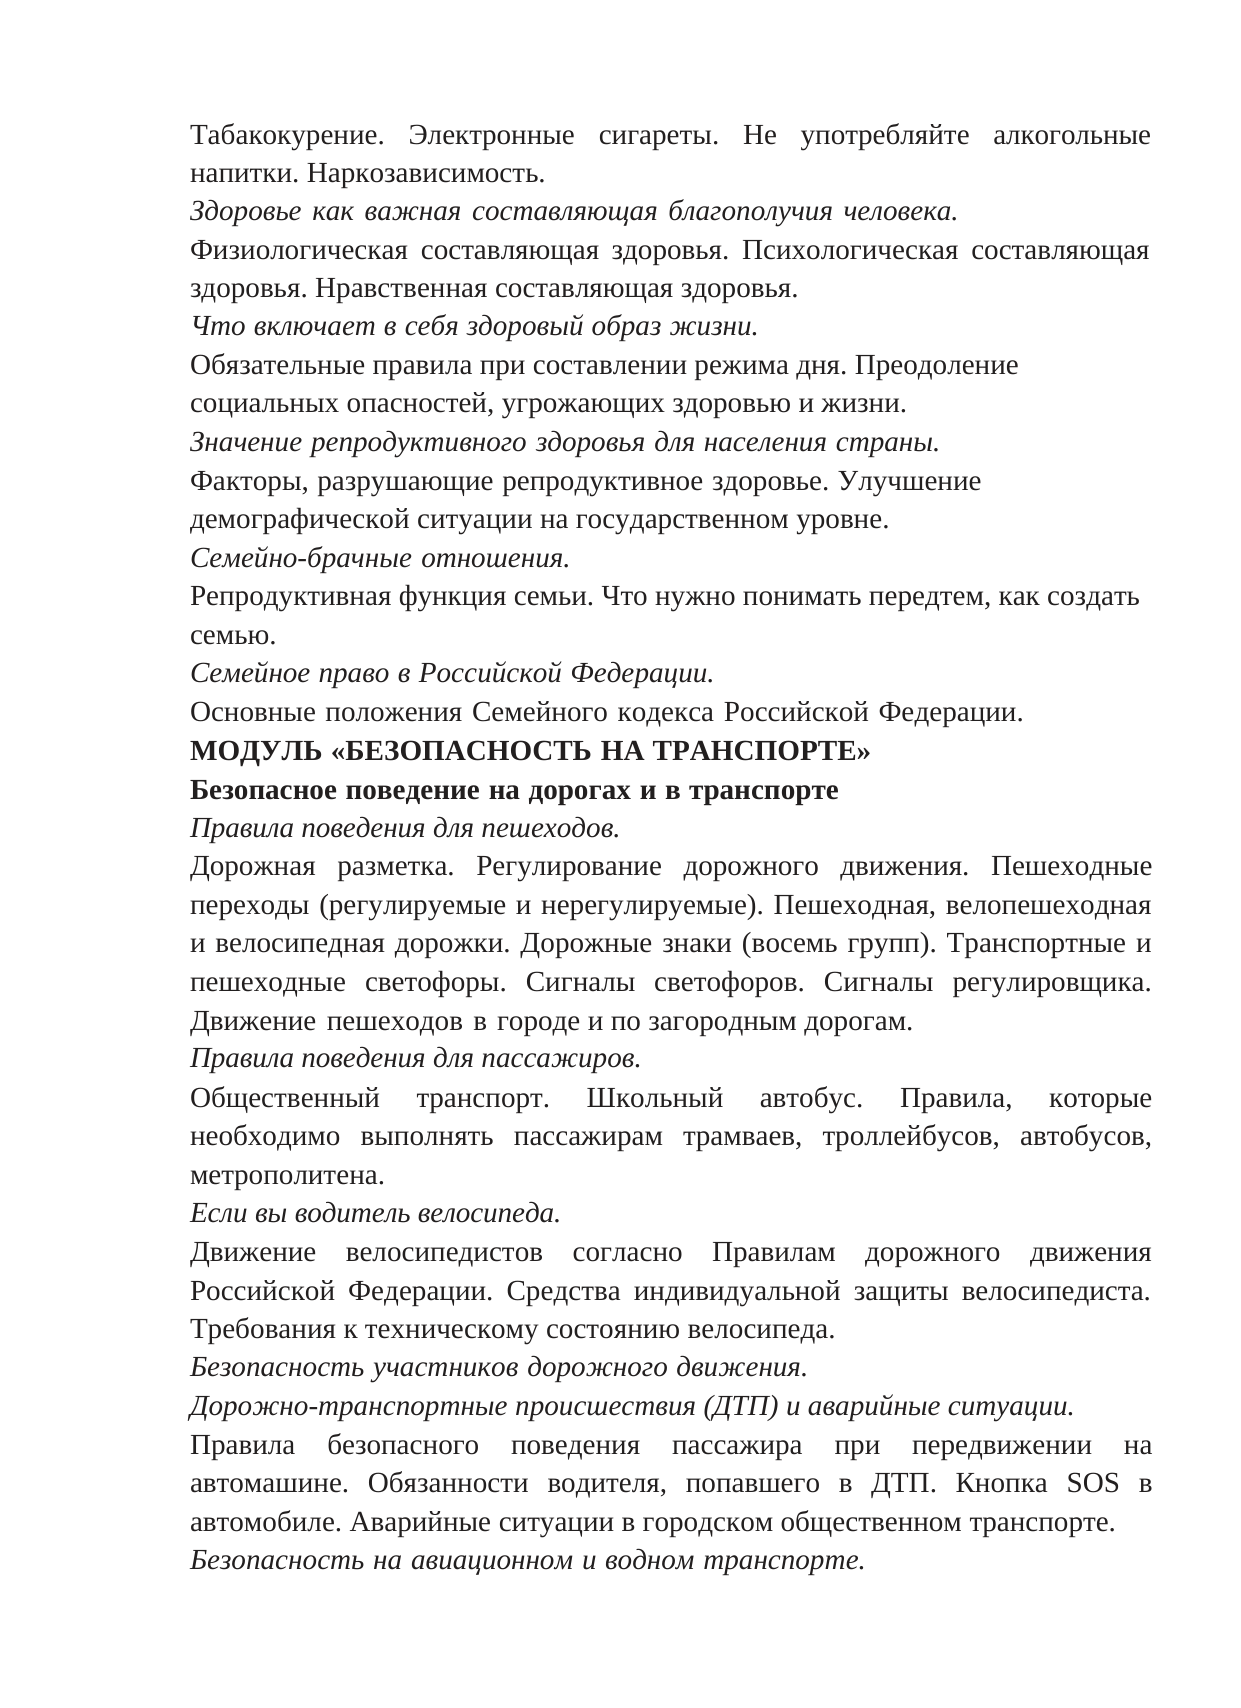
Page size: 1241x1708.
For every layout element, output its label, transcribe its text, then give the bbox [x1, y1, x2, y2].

text Если вы водитель велосипеда. [190, 1195, 1213, 1229]
text Семейное право в Российской Федерации. [190, 656, 1213, 689]
text Движение велосипедистов согласно Правилам дорожного движения Российской Федерации. Средства индивидуальной защиты велосипедиста. Требования к техническому состоянию велосипеда. [190, 1234, 1152, 1345]
text Семейно-брачные отношения. [190, 540, 1213, 573]
text Здоровье как важная составляющая благополучия человека. [190, 194, 1213, 227]
text Правила безопасного поведения пассажира при передвижении на автомашине. Обязанности водителя, попавшего в ДТП. Кнопка SOS в автомобиле. Аварийные ситуации в городском общественном транспорте. [190, 1427, 1152, 1537]
text Что включает в себя здоровый образ жизни. [190, 309, 1213, 342]
text Репродуктивная функция семьи. Что нужно понимать передтем, как создать семью. [190, 578, 1213, 651]
text Безопасное поведение на дорогах и в транспорте [190, 772, 1213, 805]
text Правила поведения для пешеходов. [190, 810, 1213, 844]
text Значение репродуктивного здоровья для населения страны. Факторы, разрушающие репродуктивное здоровье. Улучшение демографической ситуации на государственном уровне. [190, 424, 1021, 535]
text Табакокурение. Электронные сигареты. Не употребляйте алкогольные напитки. Наркозависимость. [190, 117, 1152, 189]
text Физиологическая составляющая здоровья. Психологическая составляющая здоровья. Нравственная составляющая здоровья. [190, 232, 1152, 304]
text Основные положения Семейного кодекса Российской Федерации. [190, 694, 1213, 728]
text Правила поведения для пассажиров. [190, 1041, 1213, 1075]
text Безопасность участников дорожного движения. [190, 1350, 1213, 1383]
subtitle МОДУЛЬ «БЕЗОПАСНОСТЬ НА ТРАНСПОРТЕ» [190, 733, 1213, 767]
text Дорожная разметка. Регулирование дорожного движения. Пешеходные переходы (регулируемые и нерегулируемые). Пешеходная, велопешеходная и велосипедная дорожки. Дорожные знаки (восемь групп). Транспортные и пешеходные светофоры. Сигналы светофоров. Сигналы регулировщика. Движение пешеходов в городе и по загородным дорогам. [190, 848, 1152, 1036]
text Обязательные правила при составлении режима дня. Преодоление социальных опасностей, угрожающих здоровью и жизни. [190, 347, 1021, 419]
text Дорожно-транспортные происшествия (ДТП) и аварийные ситуации. [190, 1388, 1213, 1422]
text Общественный транспорт. Школьный автобус. Правила, которые необходимо выполнять пассажирам трамваев, троллейбусов, автобусов, метрополитена. [190, 1080, 1152, 1190]
text Безопасность на авиационном и водном транспорте. [190, 1542, 1213, 1576]
